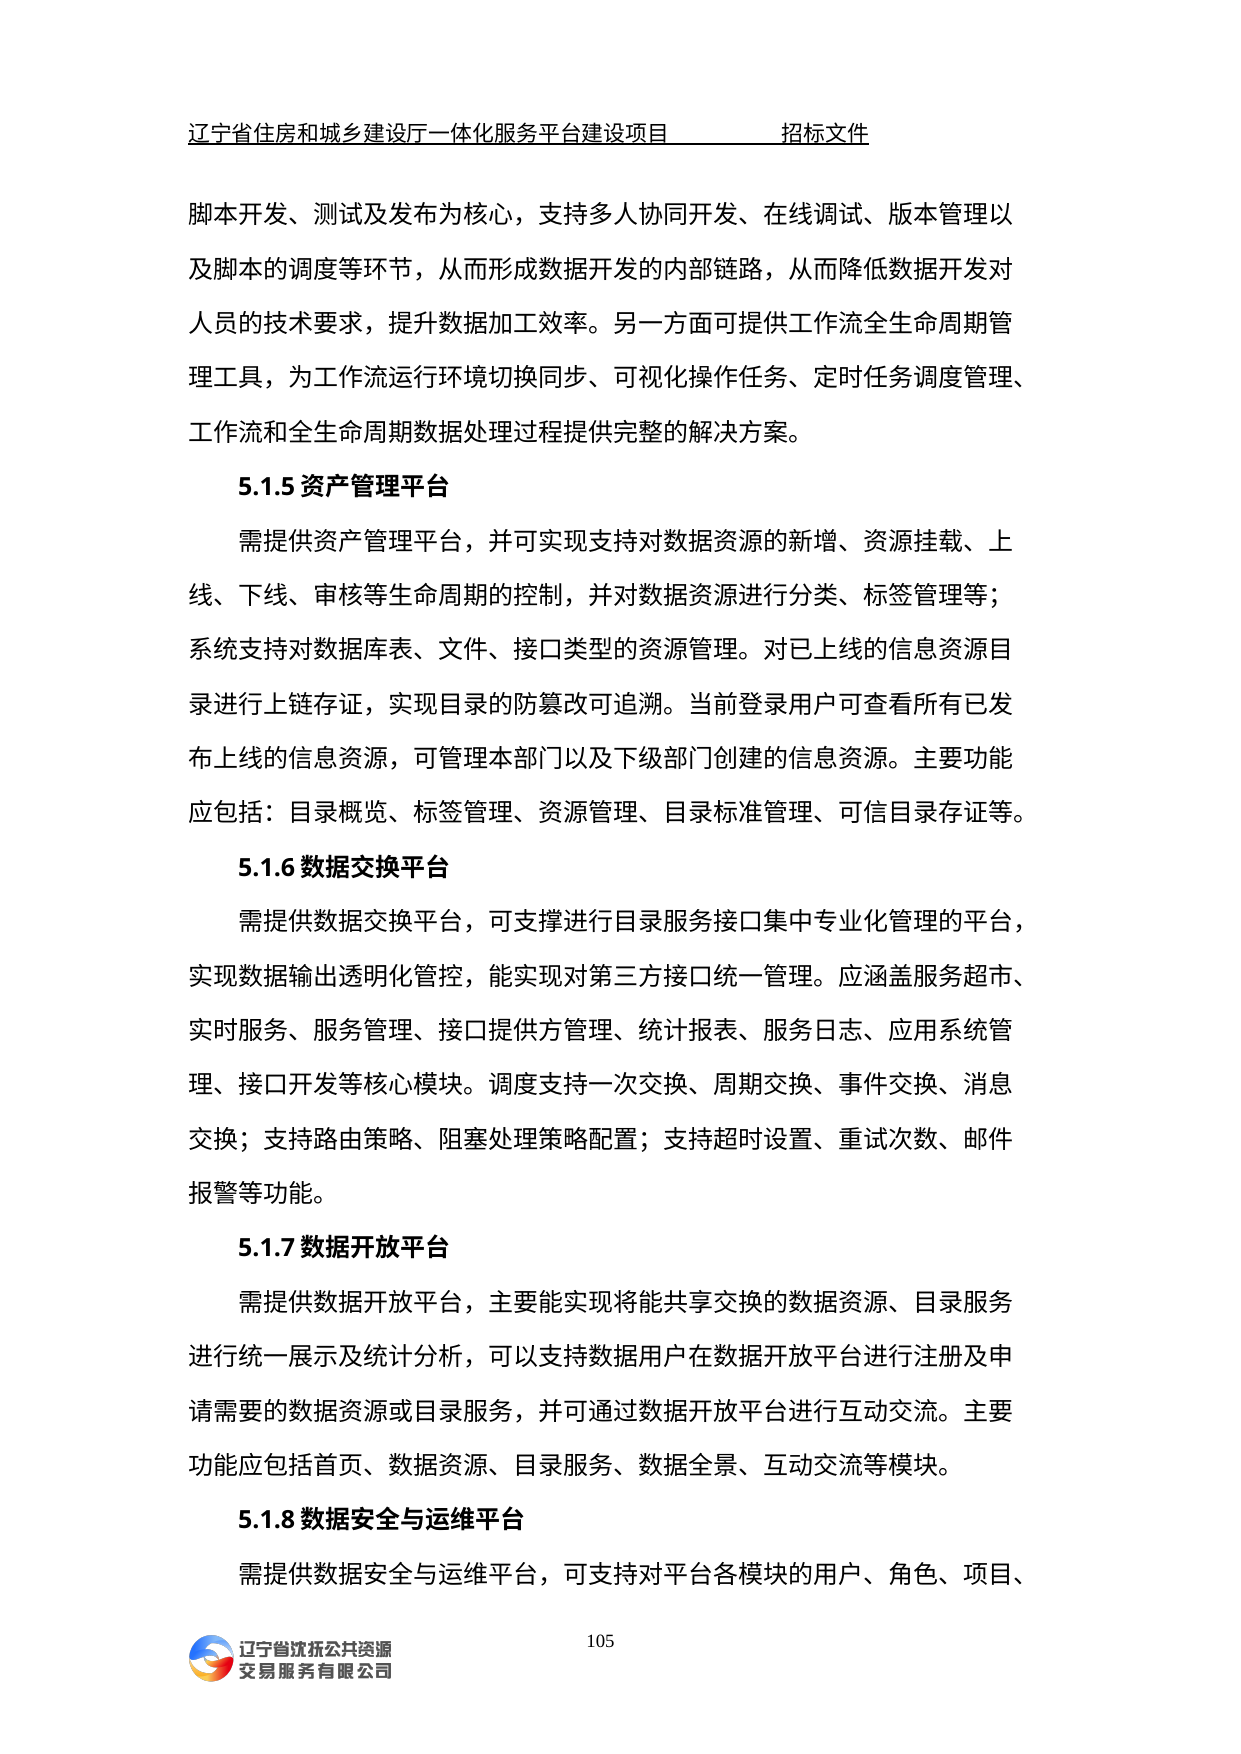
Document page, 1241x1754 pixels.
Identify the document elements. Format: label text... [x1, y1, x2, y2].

text 5.1.6数据交换平台 [188, 847, 1013, 883]
text 5.1.5资产管理平台 [188, 467, 1013, 503]
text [188, 195, 1013, 448]
text 需提供数据开放平台，主要能实现将能共享交换的数据资源、目录服务进行统一展示及统计分析，可以支持数据用户在数据开放平台进行注册及申请需要的数据资源或目录服务，并可通过数据开放平台进行互动交流。主要功能应包括首页、数据资源、目录服务、数据全景、互动交流等模块。 [188, 1282, 1013, 1482]
text 5.1.7数据开放平台 [188, 1228, 1013, 1264]
picture [187, 1633, 398, 1683]
text 需提供资产管理平台，并可实现支持对数据资源的新增、资源挂载、上线、下线、审核等生命周期的控制，并对数据资源进行分类、标签管理等；系统支持对数据库表、文件、接口类型的资源管理。对已上线的信息资源目录进行上链存证，实现目录的防篡改可追溯。当前登录用户可查看所有已发布上线的信息资源，可管理本部门以及下级部门创建的信息资源。主要功能应包括：目录概览、标签管理、资源管理、目录标准管理、可信目录存证等。 [188, 521, 1013, 829]
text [188, 1554, 1013, 1590]
text 5.1.8数据安全与运维平台 [188, 1500, 1013, 1536]
text 需提供数据交换平台，可支撑进行目录服务接口集中专业化管理的平台，实现数据输出透明化管控，能实现对第三方接口统一管理。应涵盖服务超市、实时服务、服务管理、接口提供方管理、统计报表、服务日志、应用系统管理、接口开发等核心模块。调度支持一次交换、周期交换、事件交换、消息交换；支持路由策略、阻塞处理策略配置；支持超时设置、重试次数、邮件报警等功能。 [188, 902, 1013, 1210]
